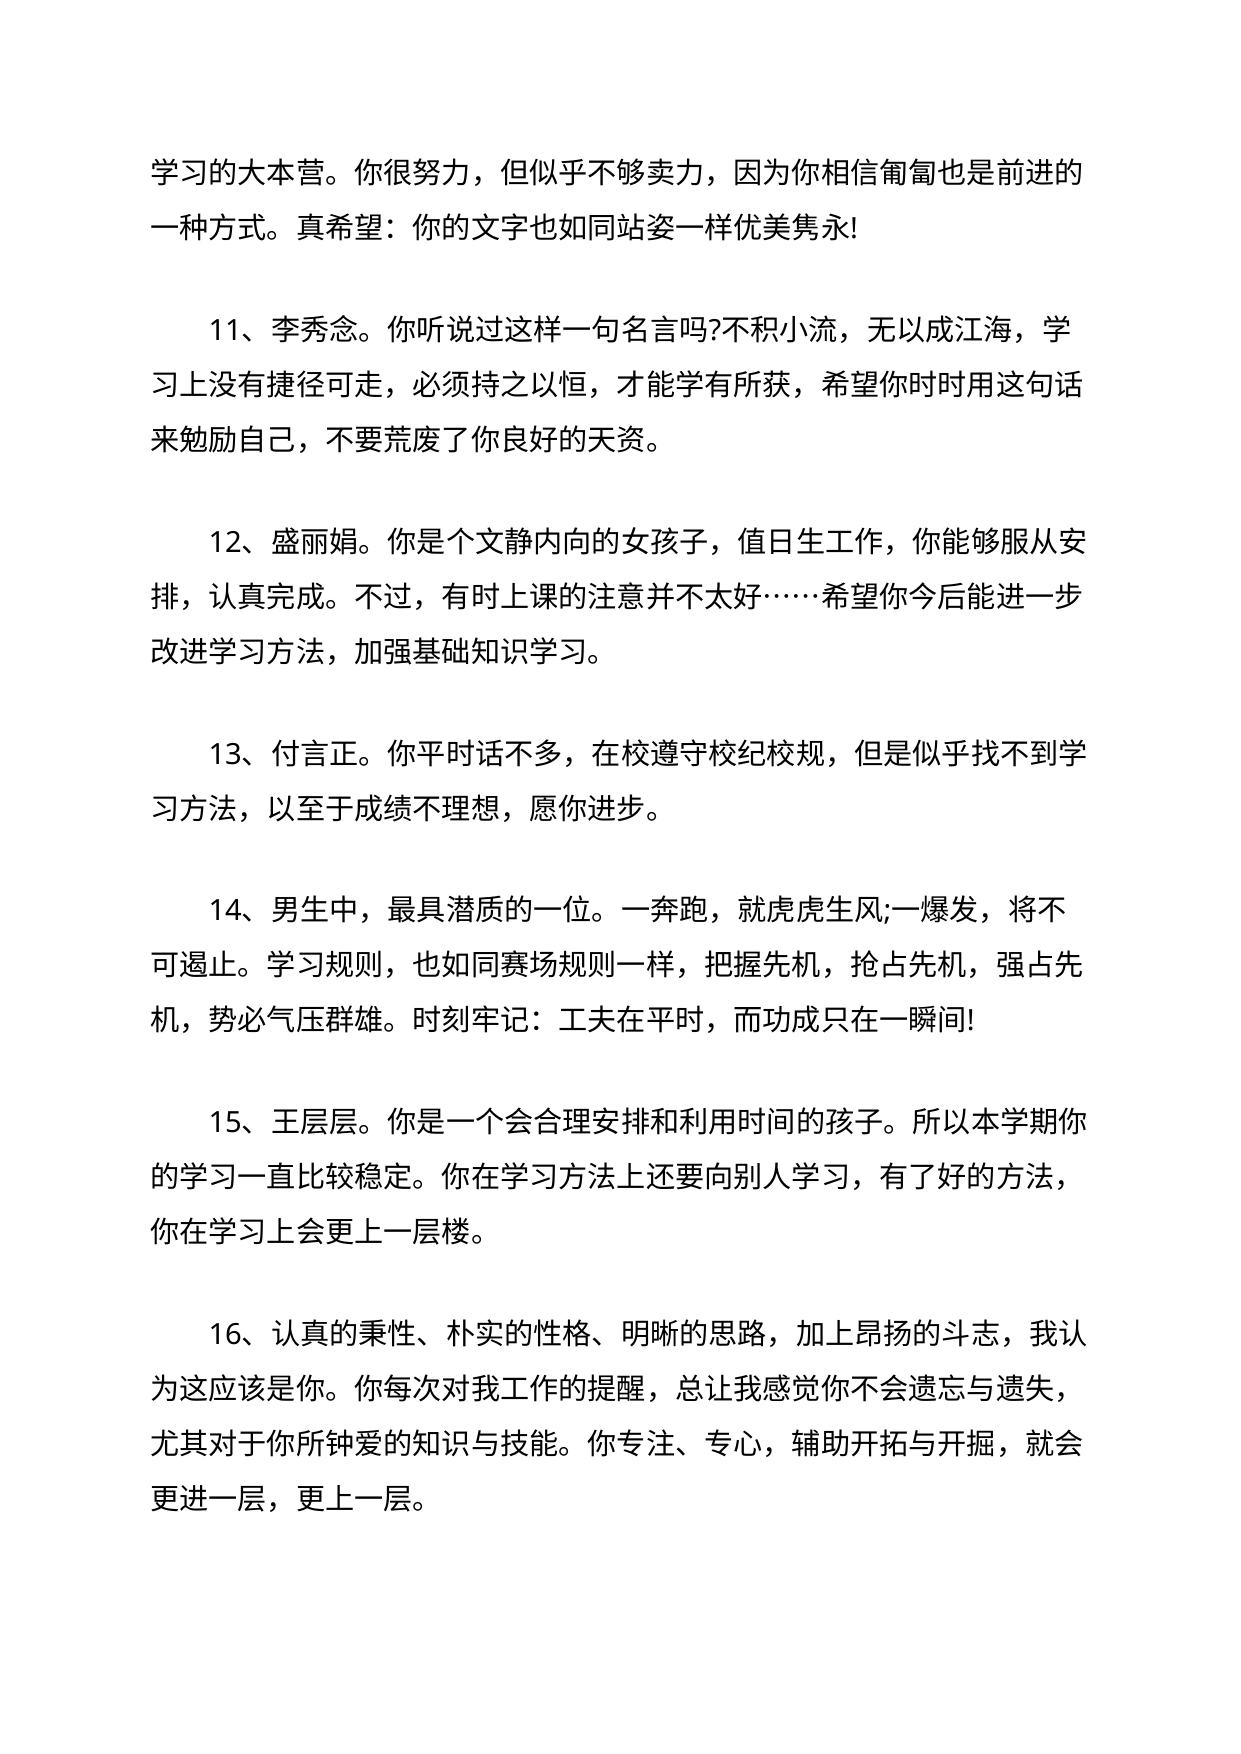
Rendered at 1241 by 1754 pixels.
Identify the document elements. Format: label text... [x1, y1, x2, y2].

text 16、认真的秉性、朴实的性格、明晰的思路，加上昂扬的斗志，我认为这应该是你。你每次对我工作的提醒，总让我感觉你不会遗忘与遗失，尤其对于你所钟爱的知识与技能。你专注、专心，辅助开拓与开掘，就会更进一层，更上一层。 [150, 1311, 1090, 1518]
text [150, 150, 1090, 247]
text 15、王层层。你是一个会合理安排和利用时间的孩子。所以本学期你的学习一直比较稳定。你在学习方法上还要向别人学习，有了好的方法，你在学习上会更上一层楼。 [150, 1099, 1090, 1251]
text 13、付言正。你平时话不多，在校遵守校纪校规，但是似乎找不到学习方法，以至于成绩不理想，愿你进步。 [150, 730, 1090, 827]
text 11、李秀念。你听说过这样一句名言吗?不积小流，无以成江海，学习上没有捷径可走，必须持之以恒，才能学有所获，希望你时时用这句话来勉励自己，不要荒废了你良好的天资。 [150, 307, 1090, 459]
text 12、盛丽娟。你是个文静内向的女孩子，值日生工作，你能够服从安排，认真完成。不过，有时上课的注意并不太好……希望你今后能进一步改进学习方法，加强基础知识学习。 [150, 518, 1090, 671]
text 14、男生中，最具潜质的一位。一奔跑，就虎虎生风;一爆发，将不可遏止。学习规则，也如同赛场规则一样，把握先机，抢占先机，强占先机，势必气压群雄。时刻牢记：工夫在平时，而功成只在一瞬间! [150, 887, 1090, 1039]
